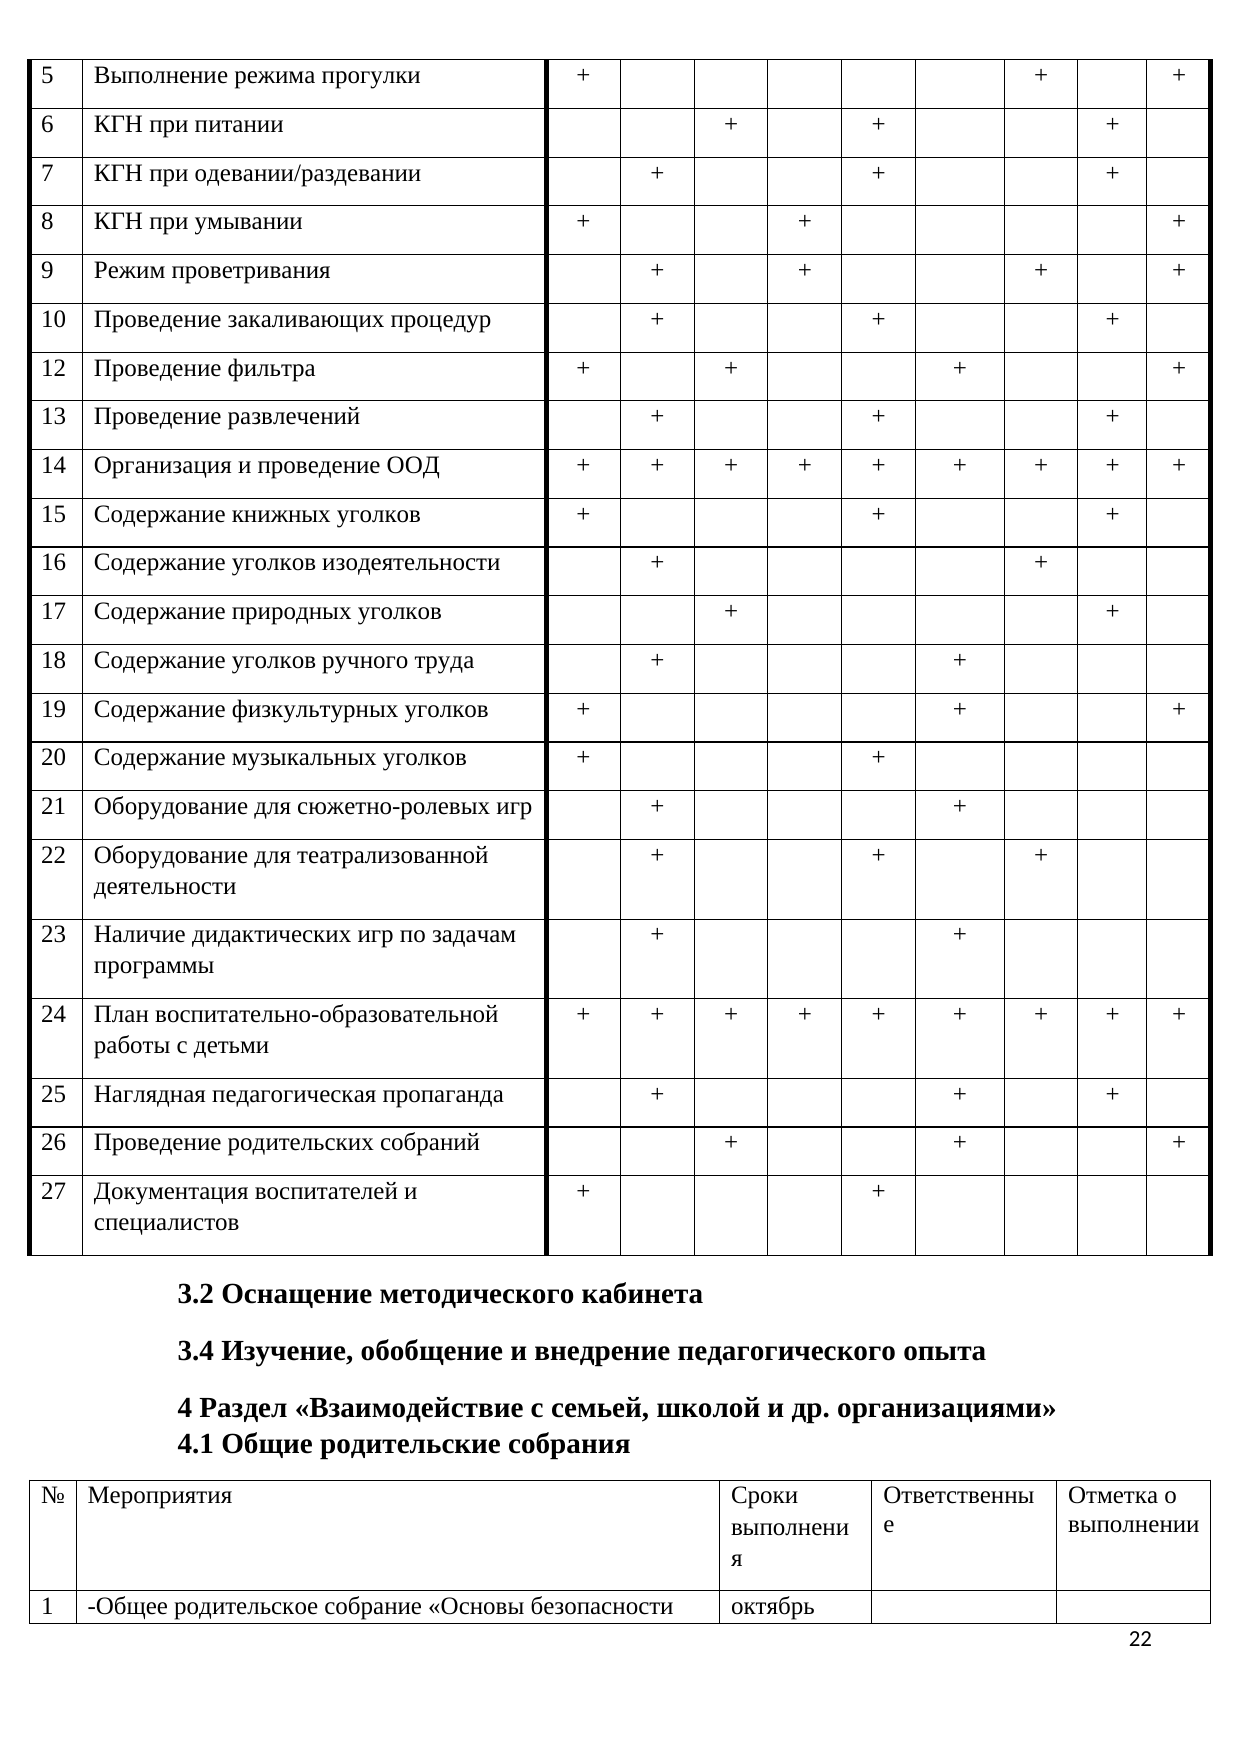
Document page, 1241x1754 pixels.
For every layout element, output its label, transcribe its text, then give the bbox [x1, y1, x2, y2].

table_cell [842, 353, 915, 400]
table_cell [695, 920, 767, 998]
table_cell + [695, 109, 767, 157]
table_cell 19 [32, 694, 82, 741]
table_cell + [1147, 450, 1208, 498]
table_cell [695, 60, 767, 108]
table_cell [621, 109, 694, 157]
table_cell Оборудование для сюжетно-ролевых игр [83, 791, 544, 839]
table_cell [1078, 206, 1146, 254]
table_cell + [695, 596, 767, 644]
table_cell + [549, 206, 620, 254]
table_cell + [1005, 548, 1077, 595]
table_cell [1078, 840, 1146, 918]
table_cell + [916, 999, 1004, 1078]
table_cell [768, 1128, 841, 1175]
table_cell [768, 840, 841, 918]
table_cell [695, 548, 767, 595]
table_cell [1005, 1079, 1077, 1126]
table_cell [695, 1176, 767, 1255]
table_cell [1005, 1176, 1077, 1255]
table_cell Документация воспитателей и специалистов [83, 1176, 544, 1255]
table_cell 17 [32, 596, 82, 644]
table_cell + [621, 840, 694, 918]
text 4.1 Общие родительские собрания [177, 1427, 1152, 1460]
table_cell [768, 499, 841, 546]
subtitle 4 Раздел «Взаимодействие с семьей, школой и др. организациями» [177, 1391, 1152, 1424]
table_cell Содержание природных уголков [83, 596, 544, 644]
table_cell + [621, 1079, 694, 1126]
table_cell [1005, 353, 1077, 400]
table_cell [842, 596, 915, 644]
table_cell + [842, 401, 915, 449]
table_cell [695, 255, 767, 303]
table_cell [621, 596, 694, 644]
table_cell [695, 694, 767, 741]
table_cell [1078, 60, 1146, 108]
table_cell + [1147, 1128, 1208, 1175]
table_cell [549, 548, 620, 595]
table_cell + [842, 499, 915, 546]
table_cell [1147, 645, 1208, 693]
table_cell [621, 743, 694, 790]
table_cell [549, 1079, 620, 1126]
table_cell 21 [32, 791, 82, 839]
table_cell + [768, 999, 841, 1078]
table_cell [1005, 791, 1077, 839]
table_cell [842, 255, 915, 303]
table_cell [1147, 548, 1208, 595]
table_cell + [1078, 1079, 1146, 1126]
table_cell [916, 743, 1004, 790]
table_cell + [1078, 499, 1146, 546]
table_cell + [1147, 60, 1208, 108]
table_cell [1147, 743, 1208, 790]
table_cell [1078, 743, 1146, 790]
table_cell [916, 158, 1004, 205]
table_cell + [621, 791, 694, 839]
table_cell + [842, 999, 915, 1078]
table_cell [1005, 743, 1077, 790]
table_cell 15 [32, 499, 82, 546]
table_cell [842, 920, 915, 998]
table_cell + [1005, 255, 1077, 303]
table_cell [549, 596, 620, 644]
table_cell + [549, 499, 620, 546]
table_cell [549, 791, 620, 839]
table_cell 7 [32, 158, 82, 205]
table_header Мероприятия [77, 1481, 719, 1590]
table_cell [549, 255, 620, 303]
table_cell [1057, 1591, 1210, 1623]
table_cell Проведение развлечений [83, 401, 544, 449]
table_cell [549, 109, 620, 157]
table_cell [1147, 791, 1208, 839]
table_cell [1078, 1176, 1146, 1255]
table_cell [1078, 694, 1146, 741]
table_cell + [549, 450, 620, 498]
table_cell [768, 60, 841, 108]
table_cell [1005, 920, 1077, 998]
table_cell + [1078, 158, 1146, 205]
table_cell [1005, 694, 1077, 741]
table_cell [1147, 840, 1208, 918]
table_cell 24 [32, 999, 82, 1078]
table_cell + [621, 920, 694, 998]
table_cell + [621, 304, 694, 352]
table_cell + [621, 548, 694, 595]
table_cell [768, 1176, 841, 1255]
table_cell [1078, 920, 1146, 998]
table_cell + [768, 450, 841, 498]
table_cell + [1147, 999, 1208, 1078]
table_cell + [1078, 401, 1146, 449]
table_cell [1005, 1128, 1077, 1175]
table_cell [549, 1128, 620, 1175]
table_cell + [549, 694, 620, 741]
table_cell [916, 548, 1004, 595]
table_cell [1005, 596, 1077, 644]
table_cell + [842, 158, 915, 205]
table_cell [768, 791, 841, 839]
table_cell Содержание музыкальных уголков [83, 743, 544, 790]
table_cell [695, 645, 767, 693]
table_cell [916, 840, 1004, 918]
table_cell [1147, 920, 1208, 998]
table_cell 18 [32, 645, 82, 693]
table_cell Выполнение режима прогулки [83, 60, 544, 108]
table_cell + [549, 353, 620, 400]
table_cell + [621, 450, 694, 498]
table_cell КГН при умывании [83, 206, 544, 254]
table_cell [768, 1079, 841, 1126]
table_cell [768, 158, 841, 205]
table_cell [842, 645, 915, 693]
table_header № [30, 1481, 76, 1590]
table_cell [768, 304, 841, 352]
table_cell Содержание уголков ручного труда [83, 645, 544, 693]
table_cell [842, 206, 915, 254]
table_cell [768, 548, 841, 595]
table_cell + [842, 743, 915, 790]
table_cell [842, 60, 915, 108]
table_cell [768, 401, 841, 449]
table_cell [1147, 401, 1208, 449]
table_cell [1147, 158, 1208, 205]
table_cell + [1147, 255, 1208, 303]
table_cell 5 [32, 60, 82, 108]
table_cell [1005, 401, 1077, 449]
table_cell Содержание книжных уголков [83, 499, 544, 546]
table_cell [768, 694, 841, 741]
table_cell + [1005, 450, 1077, 498]
table_cell [1147, 499, 1208, 546]
table_cell + [1147, 353, 1208, 400]
subtitle 3.2 Оснащение методического кабинета [177, 1277, 1152, 1310]
table_cell Оборудование для театрализованной деятельности [83, 840, 544, 918]
table_cell 16 [32, 548, 82, 595]
table_cell 14 [32, 450, 82, 498]
table_cell [549, 158, 620, 205]
table_cell [1078, 353, 1146, 400]
table_cell + [768, 206, 841, 254]
table_cell 25 [32, 1079, 82, 1126]
table_cell [695, 206, 767, 254]
table_cell + [621, 401, 694, 449]
table_cell [695, 791, 767, 839]
table_cell План воспитательно-образовательной работы с детьми [83, 999, 544, 1078]
table_cell [621, 1176, 694, 1255]
table_cell Проведение родительских собраний [83, 1128, 544, 1175]
table_cell [916, 206, 1004, 254]
table_cell + [1078, 596, 1146, 644]
table_cell [621, 694, 694, 741]
table_cell + [1005, 840, 1077, 918]
table_cell [768, 920, 841, 998]
table_header Сроки выполнения [720, 1481, 871, 1590]
table_cell [916, 109, 1004, 157]
table_cell + [1147, 206, 1208, 254]
table_cell [916, 401, 1004, 449]
table_cell + [916, 645, 1004, 693]
table_cell октябрь [720, 1591, 871, 1623]
table_cell [1005, 109, 1077, 157]
table_cell [1147, 596, 1208, 644]
table_cell [549, 401, 620, 449]
table_cell Режим проветривания [83, 255, 544, 303]
table_cell + [1078, 450, 1146, 498]
table_cell [1147, 1176, 1208, 1255]
table_cell + [842, 109, 915, 157]
table_cell [916, 304, 1004, 352]
table_cell [621, 353, 694, 400]
table_cell + [842, 1176, 915, 1255]
table_cell + [549, 60, 620, 108]
table_cell + [1078, 109, 1146, 157]
table_cell Организация и проведение ООД [83, 450, 544, 498]
table_cell 23 [32, 920, 82, 998]
table_cell [621, 60, 694, 108]
table_cell + [695, 1128, 767, 1175]
table_cell КГН при одевании/раздевании [83, 158, 544, 205]
table_cell [695, 304, 767, 352]
table_cell Проведение закаливающих процедур [83, 304, 544, 352]
table_cell [695, 499, 767, 546]
table_cell 22 [32, 840, 82, 918]
table_cell + [916, 694, 1004, 741]
table_cell + [621, 645, 694, 693]
table_cell 8 [32, 206, 82, 254]
table_cell [768, 109, 841, 157]
table_cell [549, 840, 620, 918]
table_cell [1147, 304, 1208, 352]
table_cell + [916, 791, 1004, 839]
table_cell + [1005, 999, 1077, 1078]
table_cell [549, 304, 620, 352]
table_cell + [621, 158, 694, 205]
table_cell [1078, 548, 1146, 595]
table_cell 12 [32, 353, 82, 400]
table_cell 13 [32, 401, 82, 449]
table_cell + [916, 353, 1004, 400]
table_cell [549, 920, 620, 998]
table_cell [842, 1079, 915, 1126]
table_cell [695, 840, 767, 918]
table_cell [768, 645, 841, 693]
table_cell + [695, 999, 767, 1078]
table_cell [768, 743, 841, 790]
table_cell [695, 158, 767, 205]
table_cell [916, 255, 1004, 303]
table_cell [916, 1176, 1004, 1255]
table_cell [872, 1591, 1056, 1623]
table_cell [842, 791, 915, 839]
table_cell Наглядная педагогическая пропаганда [83, 1079, 544, 1126]
table_cell + [1005, 60, 1077, 108]
table_cell [1005, 206, 1077, 254]
table_cell КГН при питании [83, 109, 544, 157]
table_cell + [916, 1079, 1004, 1126]
table_cell [695, 401, 767, 449]
table_cell + [549, 1176, 620, 1255]
table_cell [1078, 255, 1146, 303]
table_cell + [621, 999, 694, 1078]
table_cell [842, 1128, 915, 1175]
table_header Отметка о выполнении [1057, 1481, 1210, 1590]
table_cell + [842, 304, 915, 352]
table_cell [1005, 645, 1077, 693]
table_cell [695, 1079, 767, 1126]
table_cell + [1078, 999, 1146, 1078]
table_cell 9 [32, 255, 82, 303]
table_cell [916, 60, 1004, 108]
table_cell + [916, 1128, 1004, 1175]
table_cell [549, 645, 620, 693]
table_cell [916, 596, 1004, 644]
table_cell [842, 694, 915, 741]
table_cell [621, 206, 694, 254]
table_cell [768, 596, 841, 644]
table_cell [1078, 1128, 1146, 1175]
table_cell Содержание физкультурных уголков [83, 694, 544, 741]
table_cell + [549, 743, 620, 790]
table_cell [1078, 791, 1146, 839]
table_cell [916, 499, 1004, 546]
table_header Ответственные [872, 1481, 1056, 1590]
table_cell + [916, 450, 1004, 498]
table_cell + [916, 920, 1004, 998]
table_cell [1147, 1079, 1208, 1126]
table_cell + [768, 255, 841, 303]
table_cell [621, 1128, 694, 1175]
table_cell 26 [32, 1128, 82, 1175]
table_cell [1147, 109, 1208, 157]
table_cell 10 [32, 304, 82, 352]
table_cell Содержание уголков изодеятельности [83, 548, 544, 595]
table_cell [77, 1591, 719, 1623]
table_cell Наличие дидактических игр по задачам программы [83, 920, 544, 998]
table_cell 20 [32, 743, 82, 790]
table_cell + [621, 255, 694, 303]
table_cell + [842, 450, 915, 498]
table_cell + [549, 999, 620, 1078]
table_cell 27 [32, 1176, 82, 1255]
table_cell [1078, 645, 1146, 693]
table_cell 1 [30, 1591, 76, 1623]
table_cell [1005, 304, 1077, 352]
table_cell 6 [32, 109, 82, 157]
table_cell [1005, 499, 1077, 546]
table_cell [768, 353, 841, 400]
table_cell Проведение фильтра [83, 353, 544, 400]
table_cell [621, 499, 694, 546]
table_cell + [695, 353, 767, 400]
table_cell [695, 743, 767, 790]
table_cell + [695, 450, 767, 498]
table_cell [842, 548, 915, 595]
table_cell + [1078, 304, 1146, 352]
table_cell + [1147, 694, 1208, 741]
table_cell [1005, 158, 1077, 205]
table_cell + [842, 840, 915, 918]
subtitle 3.4 Изучение, обобщение и внедрение педагогического опыта [177, 1333, 1152, 1367]
